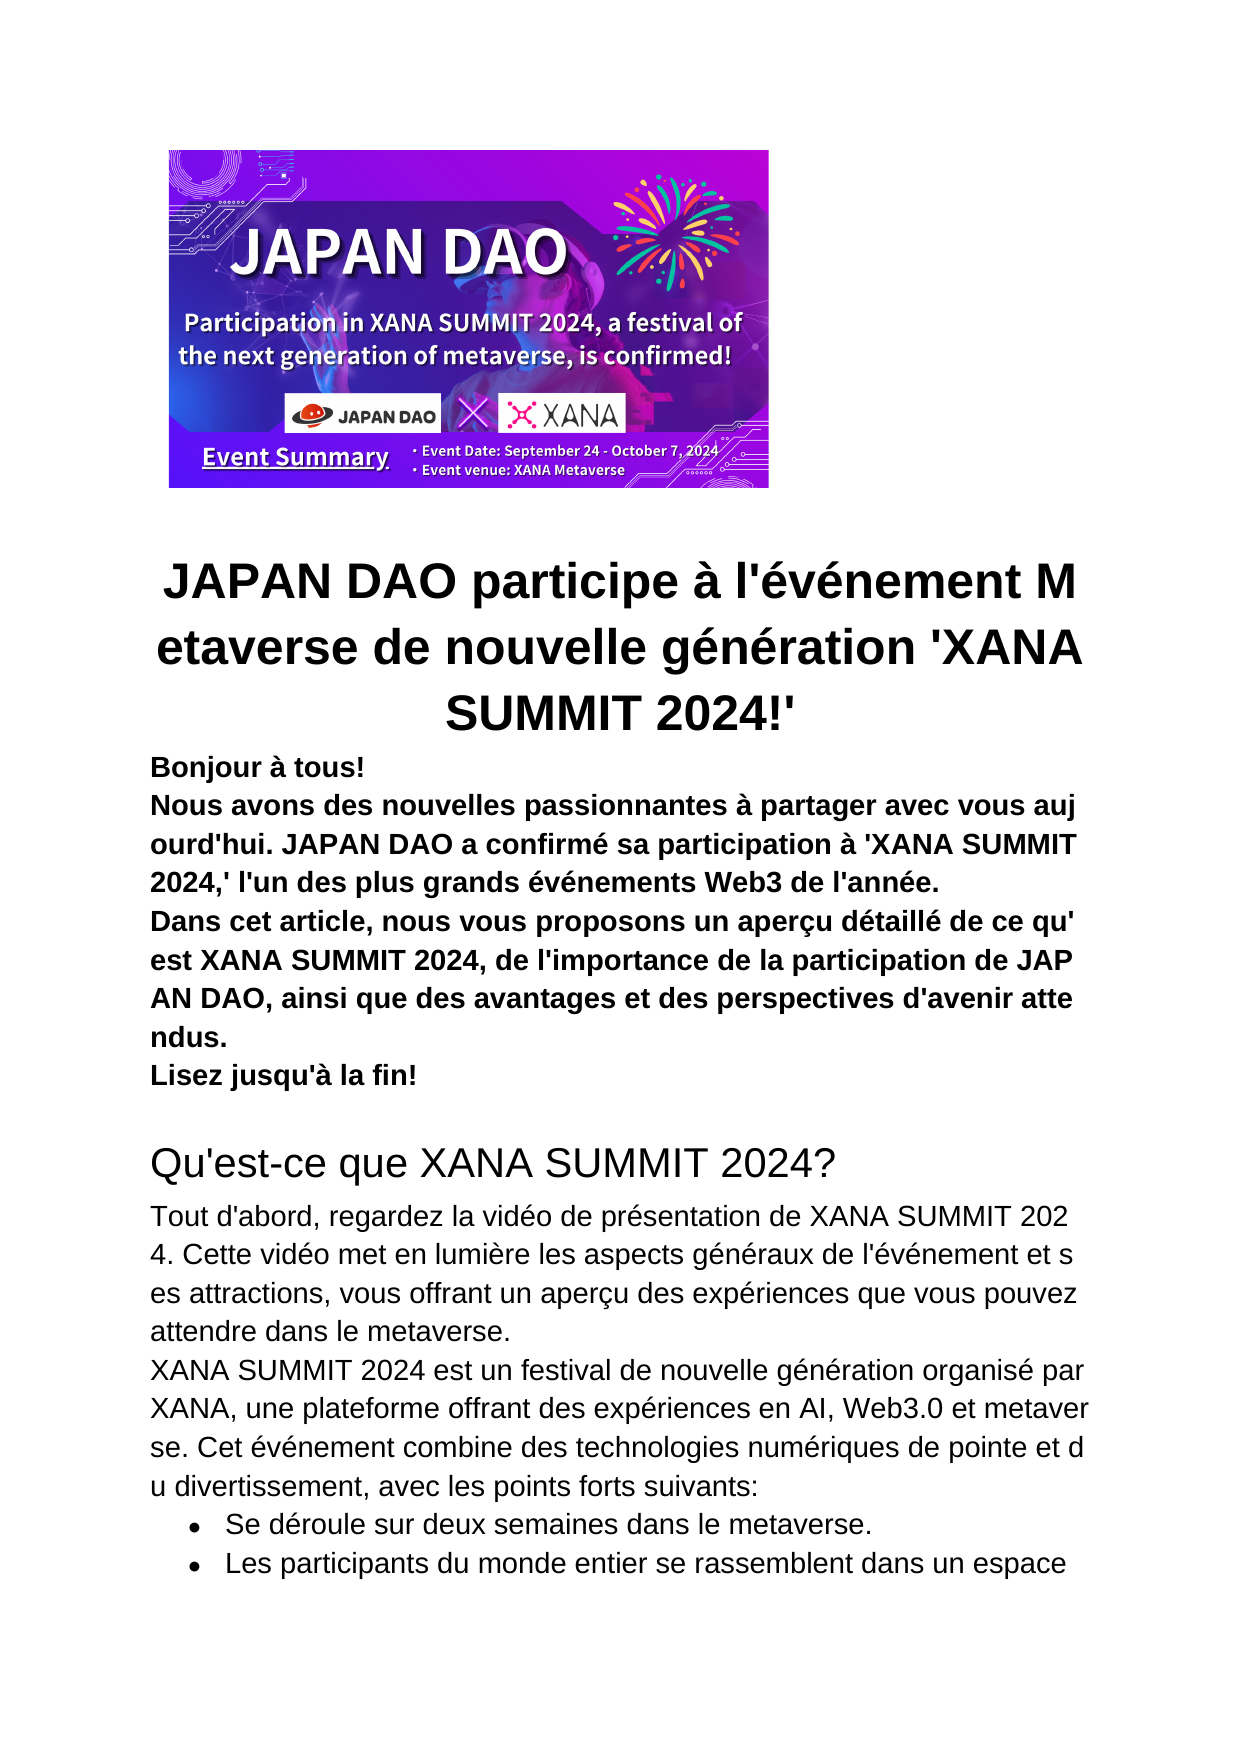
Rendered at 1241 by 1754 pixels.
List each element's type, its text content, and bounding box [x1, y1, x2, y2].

text Lisez jusqu'à la fin! [150, 1058, 1090, 1092]
text Tout d'abord, regardez la vidéo de présentation de XANA SUMMIT 2024. Cette vidéo met en lumière les aspects généraux de l'événement et ses attractions, vous offrant un aperçu des expériences que vous pouvez attendre dans le metaverse. [150, 1199, 1090, 1348]
picture [168, 150, 769, 488]
subtitle Qu'est-ce que XANA SUMMIT 2024? [150, 1138, 1090, 1186]
text XANA SUMMIT 2024 est un festival de nouvelle génération organisé par XANA, une plateforme offrant des expériences en AI, Web3.0 et metaverse. Cet événement combine des technologies numériques de pointe et du divertissement, avec les points forts suivants: [150, 1353, 1090, 1502]
list Se déroule sur deux semaines dans le metaverse. [187, 1507, 1090, 1541]
text JAPAN DAO participe à l'événement Metaverse de nouvelle génération 'XANA SUMMIT 2024!' [150, 552, 1090, 741]
text Bonjour à tous! [150, 750, 1090, 783]
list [187, 1546, 1090, 1579]
text Dans cet article, nous vous proposons un aperçu détaillé de ce qu'est XANA SUMMIT 2024, de l'importance de la participation de JAPAN DAO, ainsi que des avantages et des perspectives d'avenir attendus. [150, 904, 1090, 1053]
text Nous avons des nouvelles passionnantes à partager avec vous aujourd'hui. JAPAN DAO a confirmé sa participation à 'XANA SUMMIT 2024,' l'un des plus grands événements Web3 de l'année. [150, 788, 1090, 899]
